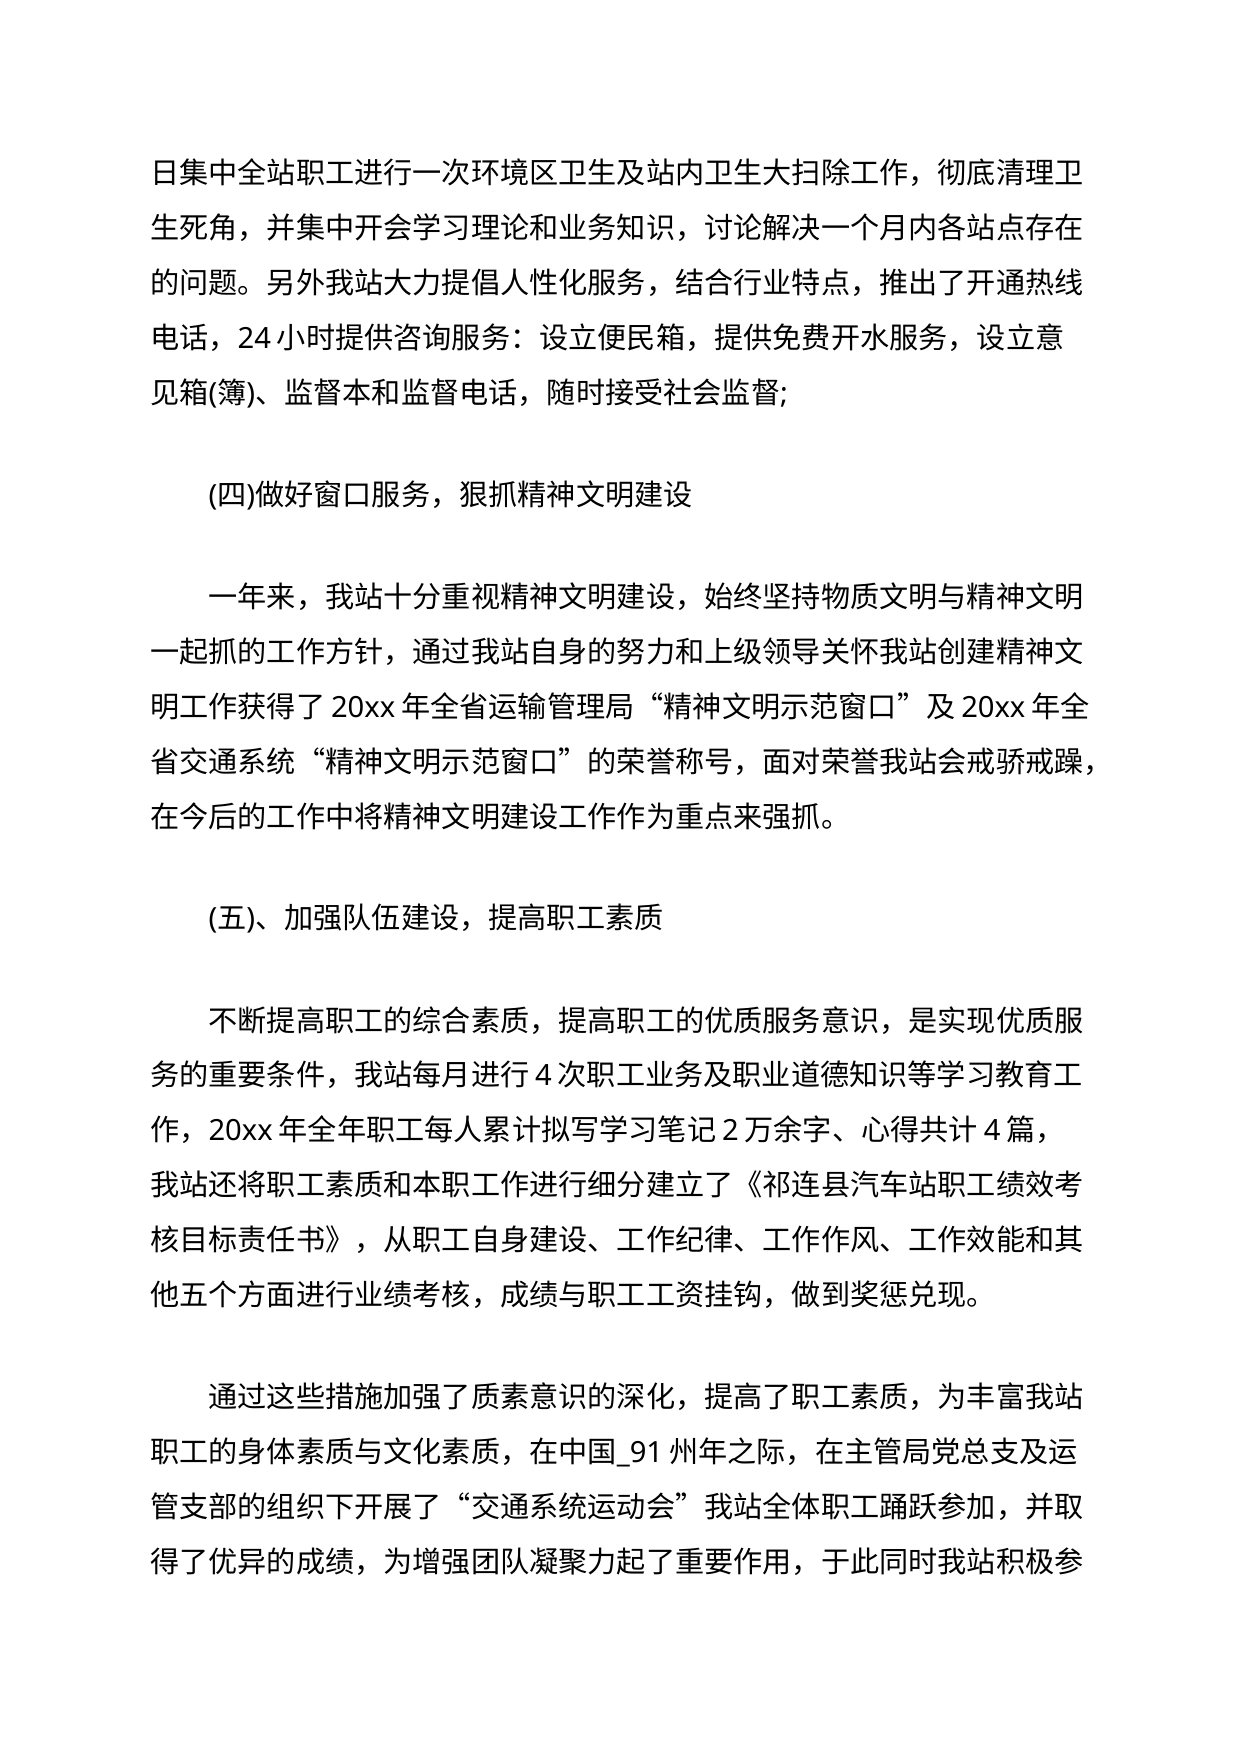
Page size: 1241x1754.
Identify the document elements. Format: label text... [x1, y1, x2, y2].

text 一年来，我站十分重视精神文明建设，始终坚持物质文明与精神文明一起抓的工作方针，通过我站自身的努力和上级领导关怀我站创建精神文明工作获得了20xx年全省运输管理局“精神文明示范窗口”及20xx年全省交通系统“精神文明示范窗口”的荣誉称号，面对荣誉我站会戒骄戒躁，在今后的工作中将精神文明建设工作作为重点来强抓。 [150, 574, 1090, 836]
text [150, 150, 1090, 412]
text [150, 1373, 1090, 1581]
text (五)、加强队伍建设，提高职工素质 [150, 895, 1090, 937]
text 不断提高职工的综合素质，提高职工的优质服务意识，是实现优质服务的重要条件，我站每月进行4次职工业务及职业道德知识等学习教育工作，20xx年全年职工每人累计拟写学习笔记2万余字、心得共计4篇，我站还将职工素质和本职工作进行细分建立了《祁连县汽车站职工绩效考核目标责任书》，从职工自身建设、工作纪律、工作作风、工作效能和其他五个方面进行业绩考核，成绩与职工工资挂钩，做到奖惩兑现。 [150, 997, 1090, 1314]
text (四)做好窗口服务，狠抓精神文明建设 [150, 472, 1090, 514]
